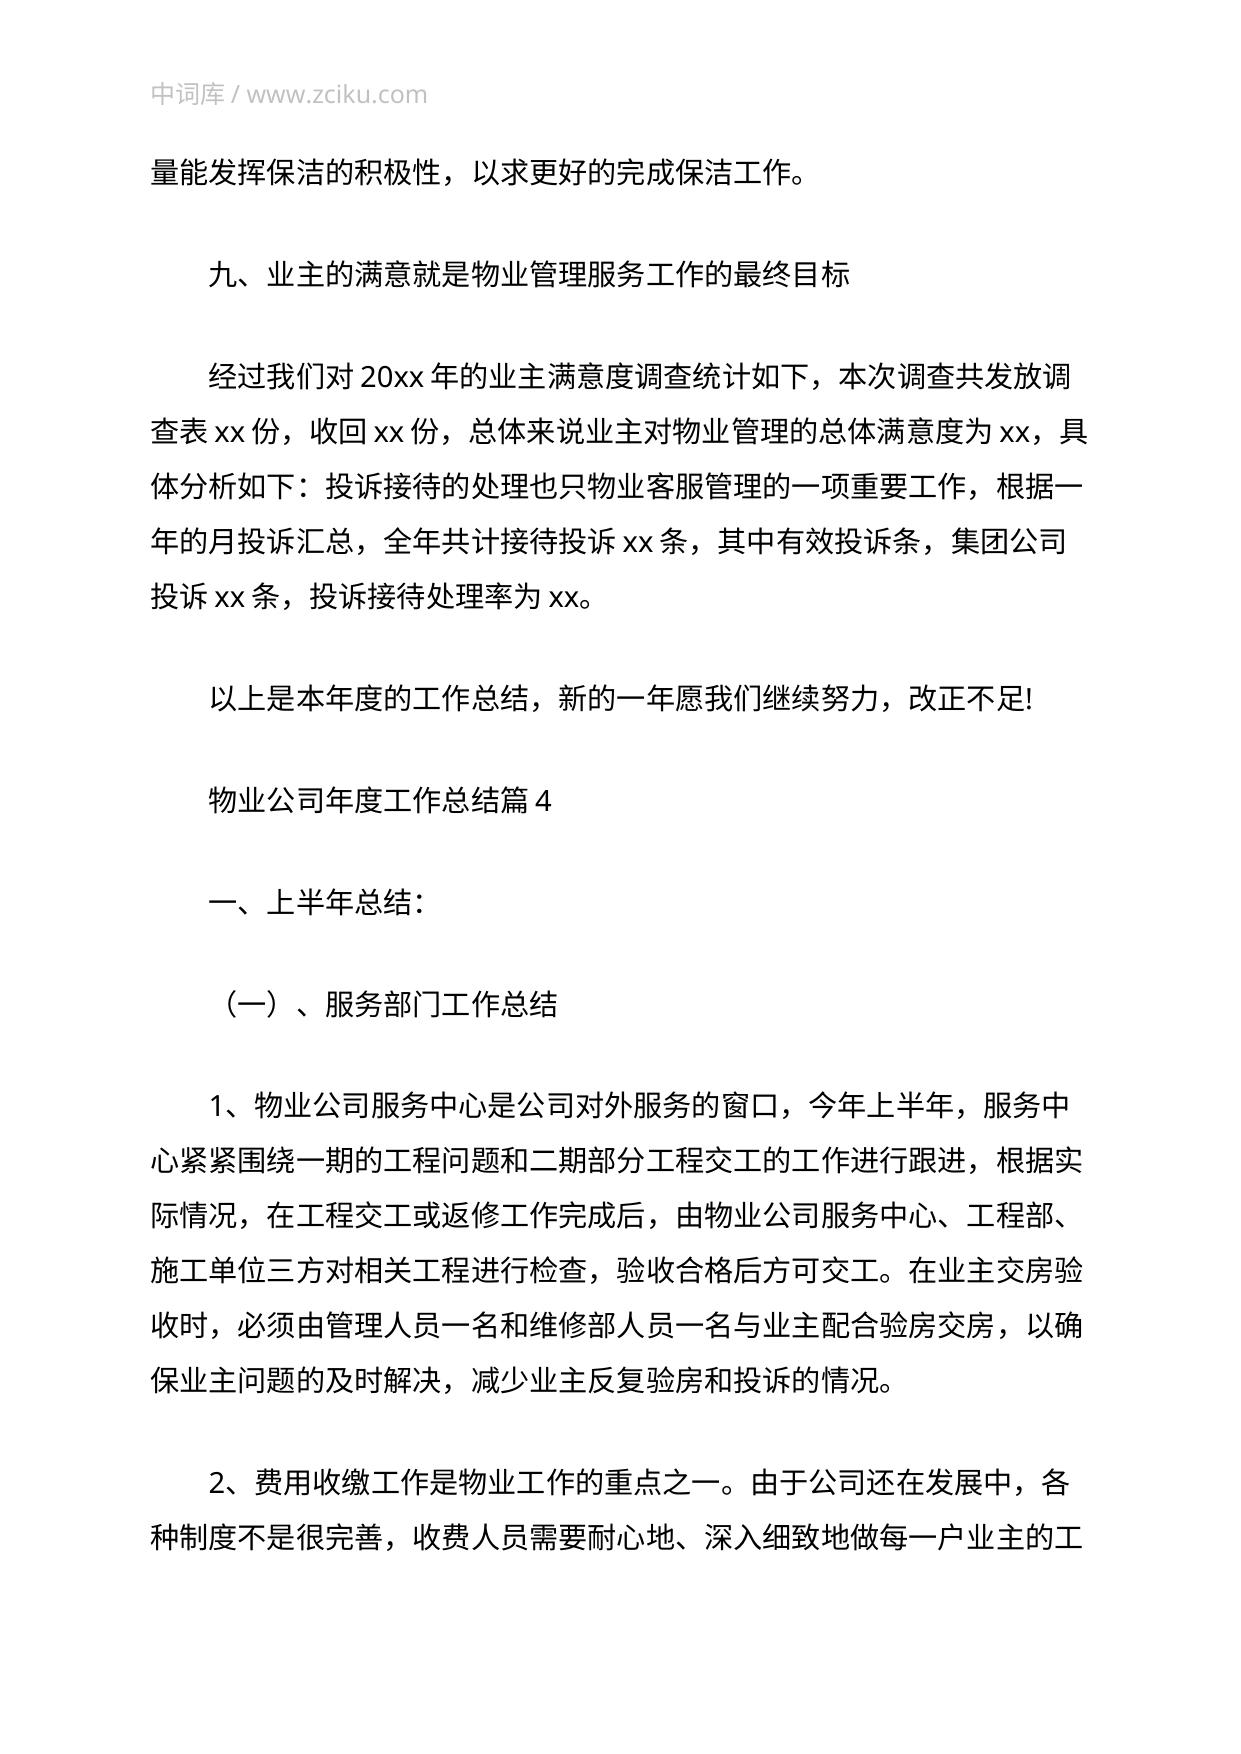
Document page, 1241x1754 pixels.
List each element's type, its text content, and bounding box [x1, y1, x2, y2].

text 物业公司年度工作总结篇4 [150, 777, 1090, 820]
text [150, 1459, 1090, 1557]
text 九、业主的满意就是物业管理服务工作的最终目标 [150, 252, 1090, 294]
text 经过我们对20xx年的业主满意度调查统计如下，本次调查共发放调查表xx份，收回xx份，总体来说业主对物业管理的总体满意度为xx，具体分析如下：投诉接待的处理也只物业客服管理的一项重要工作，根据一年的月投诉汇总，全年共计接待投诉xx条，其中有效投诉条，集团公司投诉xx条，投诉接待处理率为xx。 [150, 353, 1090, 616]
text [150, 150, 1090, 192]
text 以上是本年度的工作总结，新的一年愿我们继续努力，改正不足! [150, 675, 1090, 718]
text 一、上半年总结： [150, 879, 1090, 922]
text （一）、服务部门工作总结 [150, 981, 1090, 1023]
text 1、物业公司服务中心是公司对外服务的窗口，今年上半年，服务中心紧紧围绕一期的工程问题和二期部分工程交工的工作进行跟进，根据实际情况，在工程交工或返修工作完成后，由物业公司服务中心、工程部、施工单位三方对相关工程进行检查，验收合格后方可交工。在业主交房验收时，必须由管理人员一名和维修部人员一名与业主配合验房交房，以确保业主问题的及时解决，减少业主反复验房和投诉的情况。 [150, 1083, 1090, 1400]
